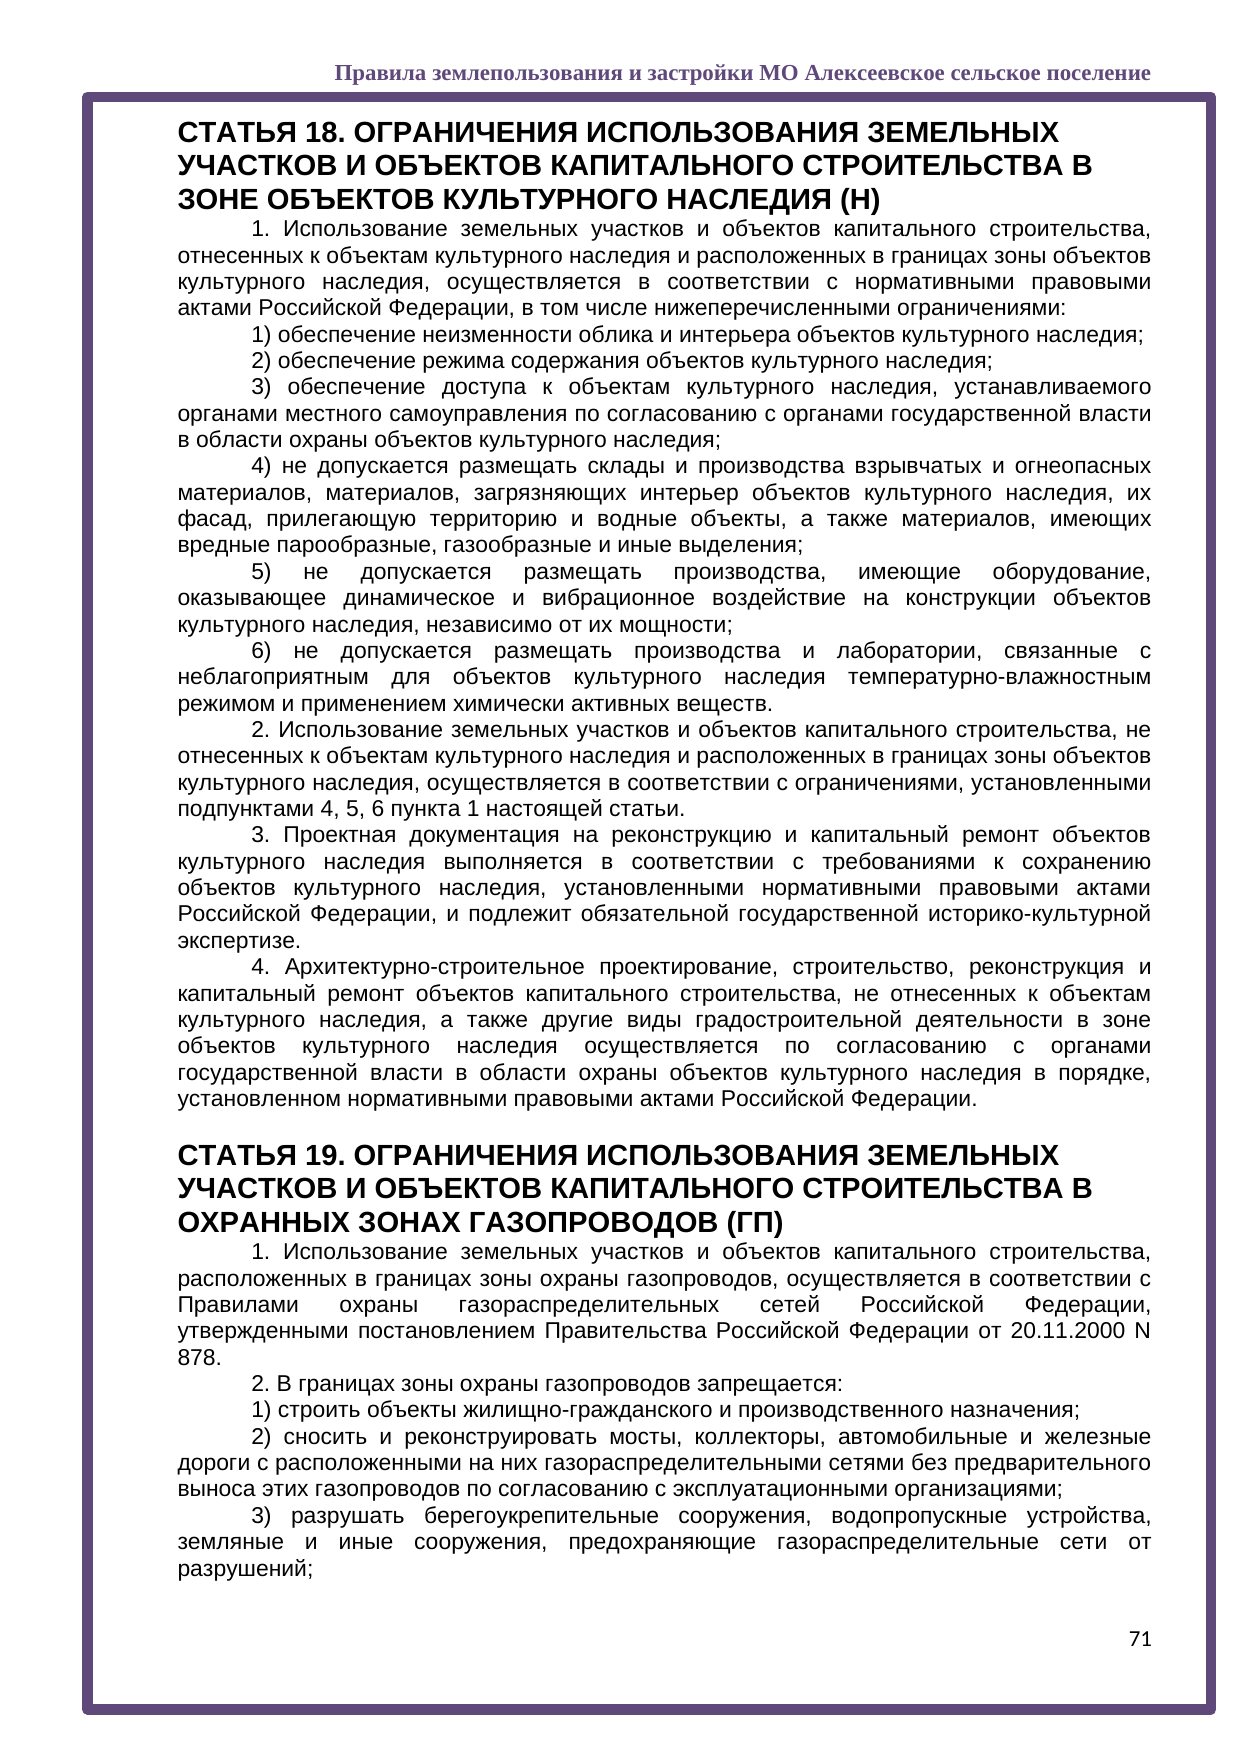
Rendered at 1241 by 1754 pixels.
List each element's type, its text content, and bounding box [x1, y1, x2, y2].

text 5) не допускается размещать производства, имеющие оборудование, оказывающее динамическое и вибрационное воздействие на конструкции объектов культурного наследия, независимо от их мощности; [177, 558, 1152, 637]
text 2) обеспечение режима содержания объектов культурного наследия; [177, 347, 1152, 373]
text 4. Архитектурно-строительное проектирование, строительство, реконструкция и капитальный ремонт объектов капитального строительства, не отнесенных к объектам культурного наследия, а также другие виды градостроительной деятельности в зоне объектов культурного наследия осуществляется по согласованию с органами государственной власти в области охраны объектов культурного наследия в порядке, установленном нормативными правовыми актами Российской Федерации. [177, 953, 1152, 1111]
text 1) строить объекты жилищно-гражданского и производственного назначения; [177, 1396, 1152, 1423]
text 1. Использование земельных участков и объектов капитального строительства, отнесенных к объектам культурного наследия и расположенных в границах зоны объектов культурного наследия, осуществляется в соответствии с нормативными правовыми актами Российской Федерации, в том числе нижеперечисленными ограничениями: [177, 215, 1152, 321]
text 3) разрушать берегоукрепительные сооружения, водопропускные устройства, земляные и иные сооружения, предохраняющие газораспределительные сети от разрушений; [177, 1502, 1152, 1581]
text 1. Использование земельных участков и объектов капитального строительства, расположенных в границах зоны охраны газопроводов, осуществляется в соответствии с Правилами охраны газораспределительных сетей Российской Федерации, утвержденными постановлением Правительства Российской Федерации от 20.11.2000 N 878. [177, 1238, 1152, 1370]
text 2. В границах зоны охраны газопроводов запрещается: [177, 1370, 1152, 1396]
text 6) не допускается размещать производства и лаборатории, связанные с неблагоприятным для объектов культурного наследия температурно-влажностным режимом и применением химически активных веществ. [177, 637, 1152, 716]
text 3) обеспечение доступа к объектам культурного наследия, устанавливаемого органами местного самоуправления по согласованию с органами государственной власти в области охраны объектов культурного наследия; [177, 373, 1152, 452]
text 2. Использование земельных участков и объектов капитального строительства, не отнесенных к объектам культурного наследия и расположенных в границах зоны объектов культурного наследия, осуществляется в соответствии с ограничениями, установленными подпунктами 4, 5, 6 пункта 1 настоящей статьи. [177, 716, 1152, 821]
subtitle Статья 18. Ограничения использования земельных участков и объектов капитального строительства в зоне объектов культурного наследия (Н) [177, 114, 1152, 215]
subtitle Статья 19. Ограничения использования земельных участков и объектов капитального строительства в охранных зонах газопроводов (ГП) [177, 1138, 1152, 1238]
text 2) сносить и реконструировать мосты, коллекторы, автомобильные и железные дороги с расположенными на них газораспределительными сетями без предварительного выноса этих газопроводов по согласованию с эксплуатационными организациями; [177, 1423, 1152, 1502]
text 3. Проектная документация на реконструкцию и капитальный ремонт объектов культурного наследия выполняется в соответствии с требованиями к сохранению объектов культурного наследия, установленными нормативными правовыми актами Российской Федерации, и подлежит обязательной государственной историко-культурной экспертизе. [177, 821, 1152, 953]
text 4) не допускается размещать склады и производства взрывчатых и огнеопасных материалов, материалов, загрязняющих интерьер объектов культурного наследия, их фасад, прилегающую территорию и водные объекты, а также материалов, имеющих вредные парообразные, газообразные и иные выделения; [177, 452, 1152, 558]
text 1) обеспечение неизменности облика и интерьера объектов культурного наследия; [177, 321, 1152, 347]
